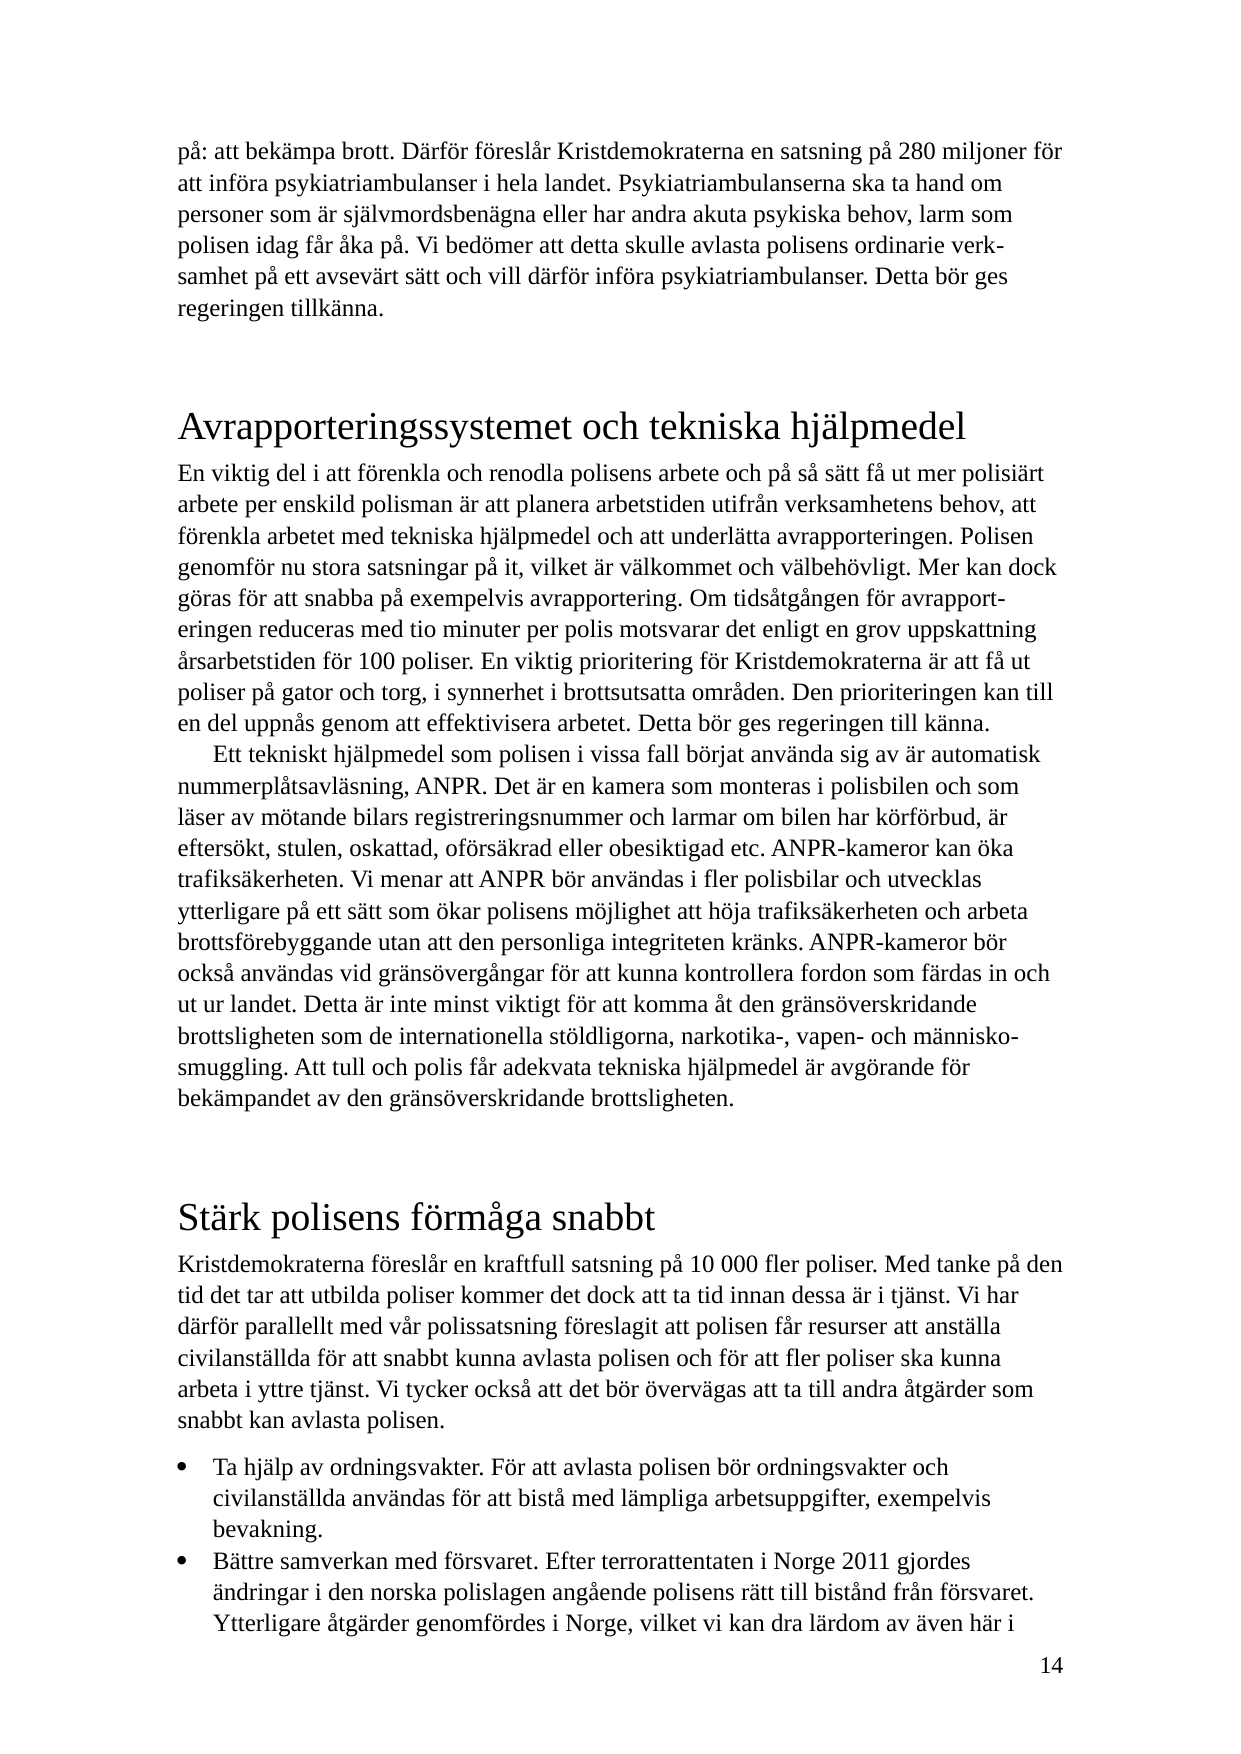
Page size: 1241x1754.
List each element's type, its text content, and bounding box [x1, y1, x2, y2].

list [177, 1543, 1063, 1637]
subtitle Stärk polisens förmåga snabbt [177, 1197, 1063, 1238]
text Kristdemokraterna föreslår en kraftfull satsning på 10 000 fler poliser. Med tanke på den tid det tar att utbilda poliser kommer det dock att ta tid innan dessa är i tjänst. Vi har därför parallellt med vår polissatsning föreslagit att polisen får resurser att anställa civilanställda för att snabbt kunna avlasta polisen och för att fler poliser ska kunna arbeta i yttre tjänst. Vi tycker också att det bör övervägas att ta till andra åtgärder som snabbt kan avlasta polisen. [177, 1246, 1063, 1434]
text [177, 134, 1063, 321]
subtitle Avrapporteringssystemet och tekniska hjälpmedel [177, 407, 1063, 447]
text En viktig del i att förenkla och renodla polisens arbete och på så sätt få ut mer polisiärt arbete per enskild polisman är att planera arbetstiden utifrån verksamhetens behov, att förenkla arbetet med tekniska hjälpmedel och att underlätta avrapporteringen. Polisen genomför nu stora satsningar på it, vilket är välkommet och välbehövligt. Mer kan dock göras för att snabba på exempelvis avrapportering. Om tidsåtgången för avrapporteringen reduceras med tio minuter per polis motsvarar det enligt en grov uppskattning årsarbetstiden för 100 poliser. En viktig prioritering för Kristdemokraterna är att få ut poliser på gator och torg, i synnerhet i brottsutsatta områden. Den prioriteringen kan till en del uppnås genom att effektivisera arbetet. Detta bör ges regeringen till känna. [177, 456, 1063, 737]
list Ta hjälp av ordningsvakter. För att avlasta polisen bör ordningsvakter och civilanställda användas för att bistå med lämpliga arbetsuppgifter, exempelvis bevakning. [177, 1449, 1063, 1543]
text Ett tekniskt hjälpmedel som polisen i vissa fall börjat använda sig av är automatisk nummerplåtsavläsning, ANPR. Det är en kamera som monteras i polisbilen och som läser av mötande bilars registreringsnummer och larmar om bilen har körförbud, är eftersökt, stulen, oskattad, oförsäkrad eller obesiktigad etc. ANPR-kameror kan öka trafiksäkerheten. Vi menar att ANPR bör användas i fler polisbilar och utvecklas ytterligare på ett sätt som ökar polisens möjlighet att höja trafiksäkerheten och arbeta brottsförebyggande utan att den personliga integriteten kränks. ANPR-kameror bör också användas vid gränsövergångar för att kunna kontrollera fordon som färdas in och ut ur landet. Detta är inte minst viktigt för att komma åt den gränsöverskridande brottsligheten som de internationella stöldligorna, narkotika-, vapen- och människosmuggling. Att tull och polis får adekvata tekniska hjälpmedel är avgörande för bekämpandet av den gränsöverskridande brottsligheten. [177, 737, 1063, 1112]
